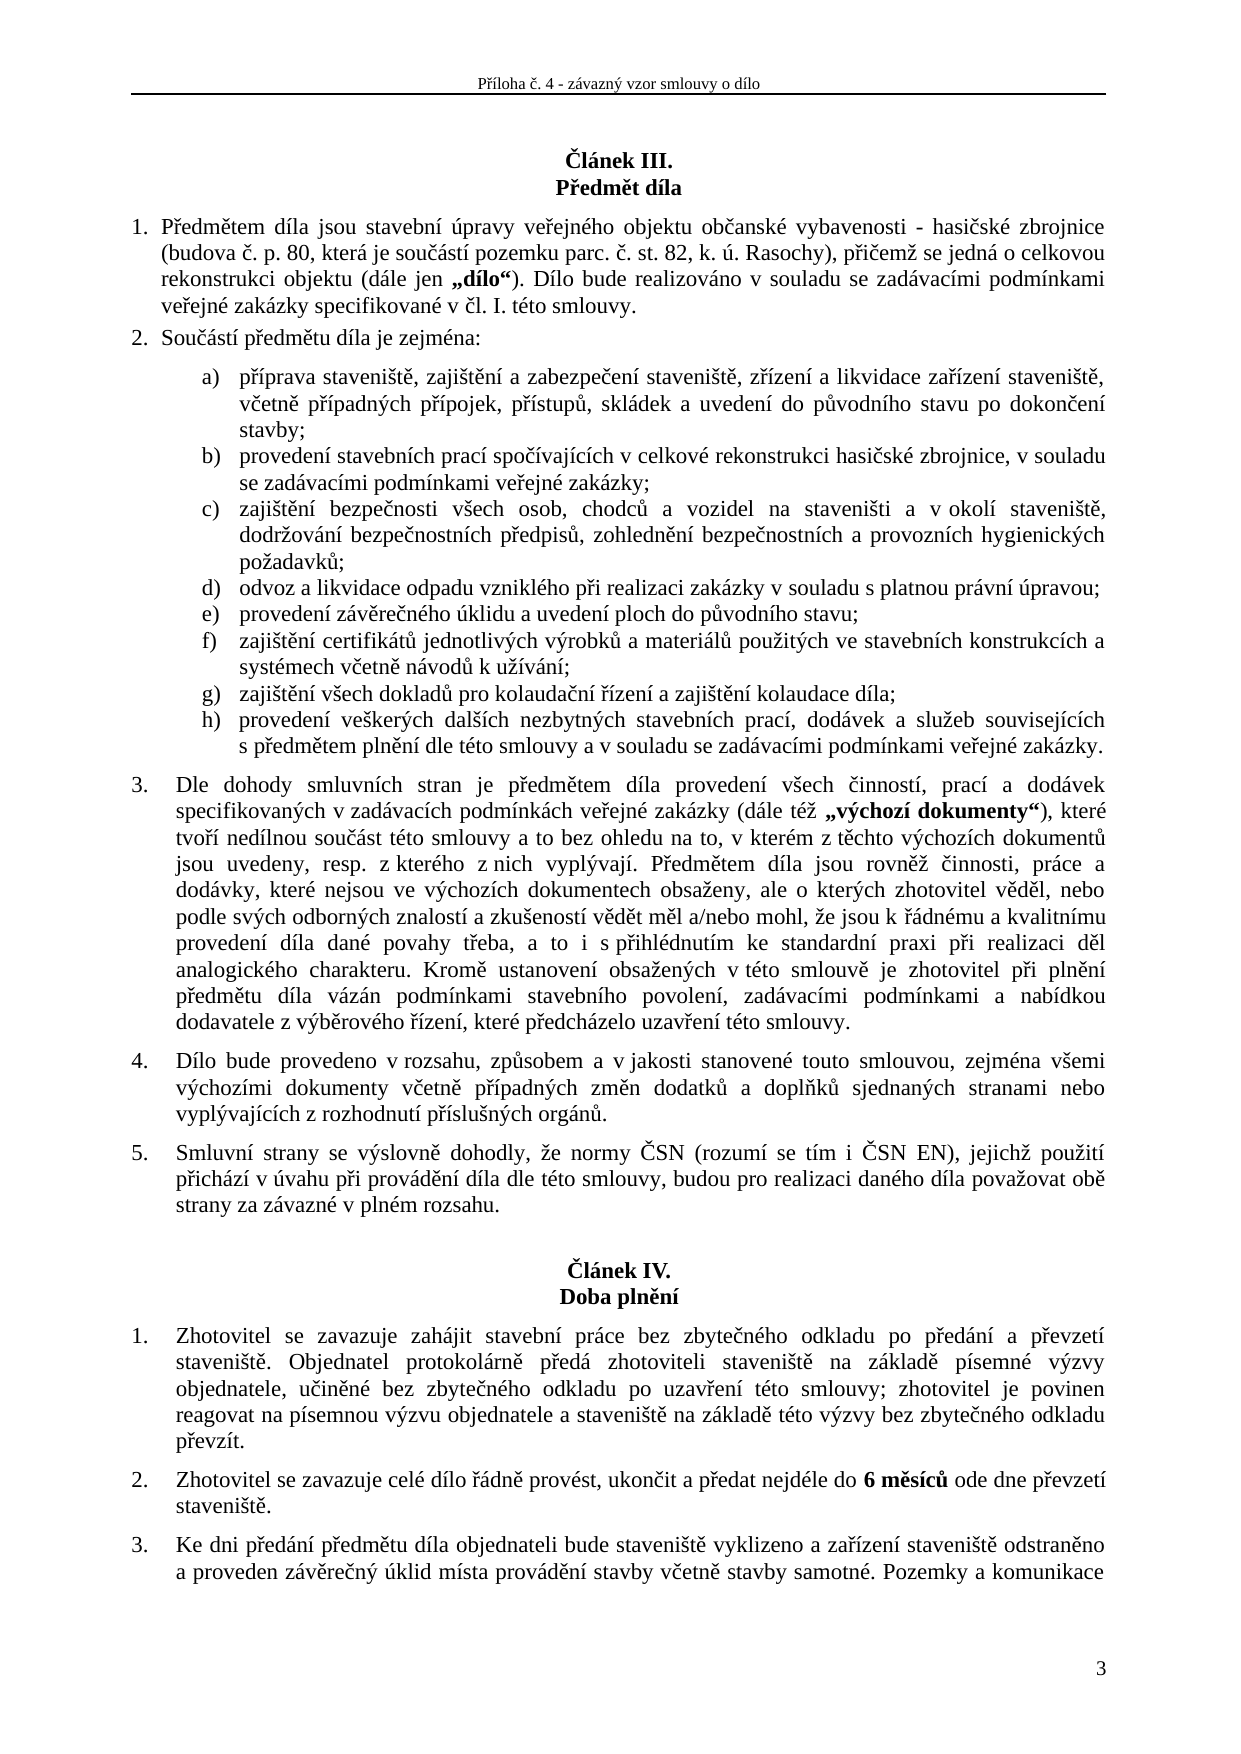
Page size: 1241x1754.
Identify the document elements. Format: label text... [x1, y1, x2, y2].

list Součástí předmětu díla je zejména: [131, 324, 1106, 351]
list Dle dohody smluvních stran je předmětem díla provedení všech činností, prací a dodávek specifikovaných v zadávacích podmínkách veřejné zakázky (dále též „výchozí dokumenty“), které tvoří nedílnou součást této smlouvy a to bez ohledu na to, v kterém z těchto výchozích dokumentů jsou uvedeny, resp. z kterého z nich vyplývají. Předmětem díla jsou rovněž činnosti, práce a dodávky, které nejsou ve výchozích dokumentech obsaženy, ale o kterých zhotovitel věděl, nebo podle svých odborných znalostí a zkušeností vědět měl a/nebo mohl, že jsou k řádnému a kvalitnímu provedení díla dané povahy třeba, a to i s přihlédnutím ke standardní praxi při realizaci děl analogického charakteru. Kromě ustanovení obsažených v této smlouvě je zhotovitel při plnění předmětu díla vázán podmínkami stavebního povolení, zadávacími podmínkami a nabídkou dodavatele z výběrového řízení, které předcházelo uzavření této smlouvy. [131, 771, 1106, 1035]
list zajištění všech dokladů pro kolaudační řízení a zajištění kolaudace díla; [202, 679, 1106, 706]
list zajištění certifikátů jednotlivých výrobků a materiálů použitých ve stavebních konstrukcích a systémech včetně návodů k užívání; [202, 627, 1106, 679]
text Doba plnění [131, 1283, 1106, 1309]
text Článek IV. [131, 1257, 1106, 1283]
list Předmětem díla jsou stavební úpravy veřejného objektu občanské vybavenosti - hasičské zbrojnice (budova č. p. 80, která je součástí pozemku parc. č. st. 82, k. ú. Rasochy), přičemž se jedná o celkovou rekonstrukci objektu (dále jen „dílo“). Dílo bude realizováno v souladu se zadávacími podmínkami veřejné zakázky specifikované v čl. I. této smlouvy. [131, 213, 1106, 318]
list Zhotovitel se zavazuje zahájit stavební práce bez zbytečného odkladu po předání a převzetí staveniště. Objednatel protokolárně předá zhotoviteli staveniště na základě písemné výzvy objednatele, učiněné bez zbytečného odkladu po uzavření této smlouvy; zhotovitel je povinen reagovat na písemnou výzvu objednatele a staveniště na základě této výzvy bez zbytečného odkladu převzít. [131, 1322, 1106, 1454]
list provedení veškerých dalších nezbytných stavebních prací, dodávek a služeb souvisejících s předmětem plnění dle této smlouvy a v souladu se zadávacími podmínkami veřejné zakázky. [202, 706, 1106, 759]
text Článek III. [131, 148, 1106, 174]
list provedení závěrečného úklidu a uvedení ploch do původního stavu; [202, 601, 1106, 627]
list Smluvní strany se výslovně dohodly, že normy ČSN (rozumí se tím i ČSN EN), jejichž použití přichází v úvahu při provádění díla dle této smlouvy, budou pro realizaci daného díla považovat obě strany za závazné v plném rozsahu. [131, 1139, 1106, 1218]
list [131, 1531, 1106, 1584]
list zajištění bezpečnosti všech osob, chodců a vozidel na staveništi a v okolí staveniště, dodržování bezpečnostních předpisů, zohlednění bezpečnostních a provozních hygienických požadavků; [202, 495, 1106, 574]
list provedení stavebních prací spočívajících v celkové rekonstrukci hasičské zbrojnice, v souladu se zadávacími podmínkami veřejné zakázky; [202, 442, 1106, 495]
list příprava staveniště, zajištění a zabezpečení staveniště, zřízení a likvidace zařízení staveniště, včetně případných přípojek, přístupů, skládek a uvedení do původního stavu po dokončení stavby; [202, 363, 1106, 442]
text Předmět díla [131, 174, 1106, 200]
list Dílo bude provedeno v rozsahu, způsobem a v jakosti stanovené touto smlouvou, zejména všemi výchozími dokumenty včetně případných změn dodatků a doplňků sjednaných stranami nebo vyplývajících z rozhodnutí příslušných orgánů. [131, 1047, 1106, 1126]
list Zhotovitel se zavazuje celé dílo řádně provést, ukončit a předat nejdéle do 6 měsíců ode dne převzetí staveniště. [131, 1466, 1106, 1519]
list odvoz a likvidace odpadu vzniklého při realizaci zakázky v souladu s platnou právní úpravou; [202, 574, 1106, 601]
